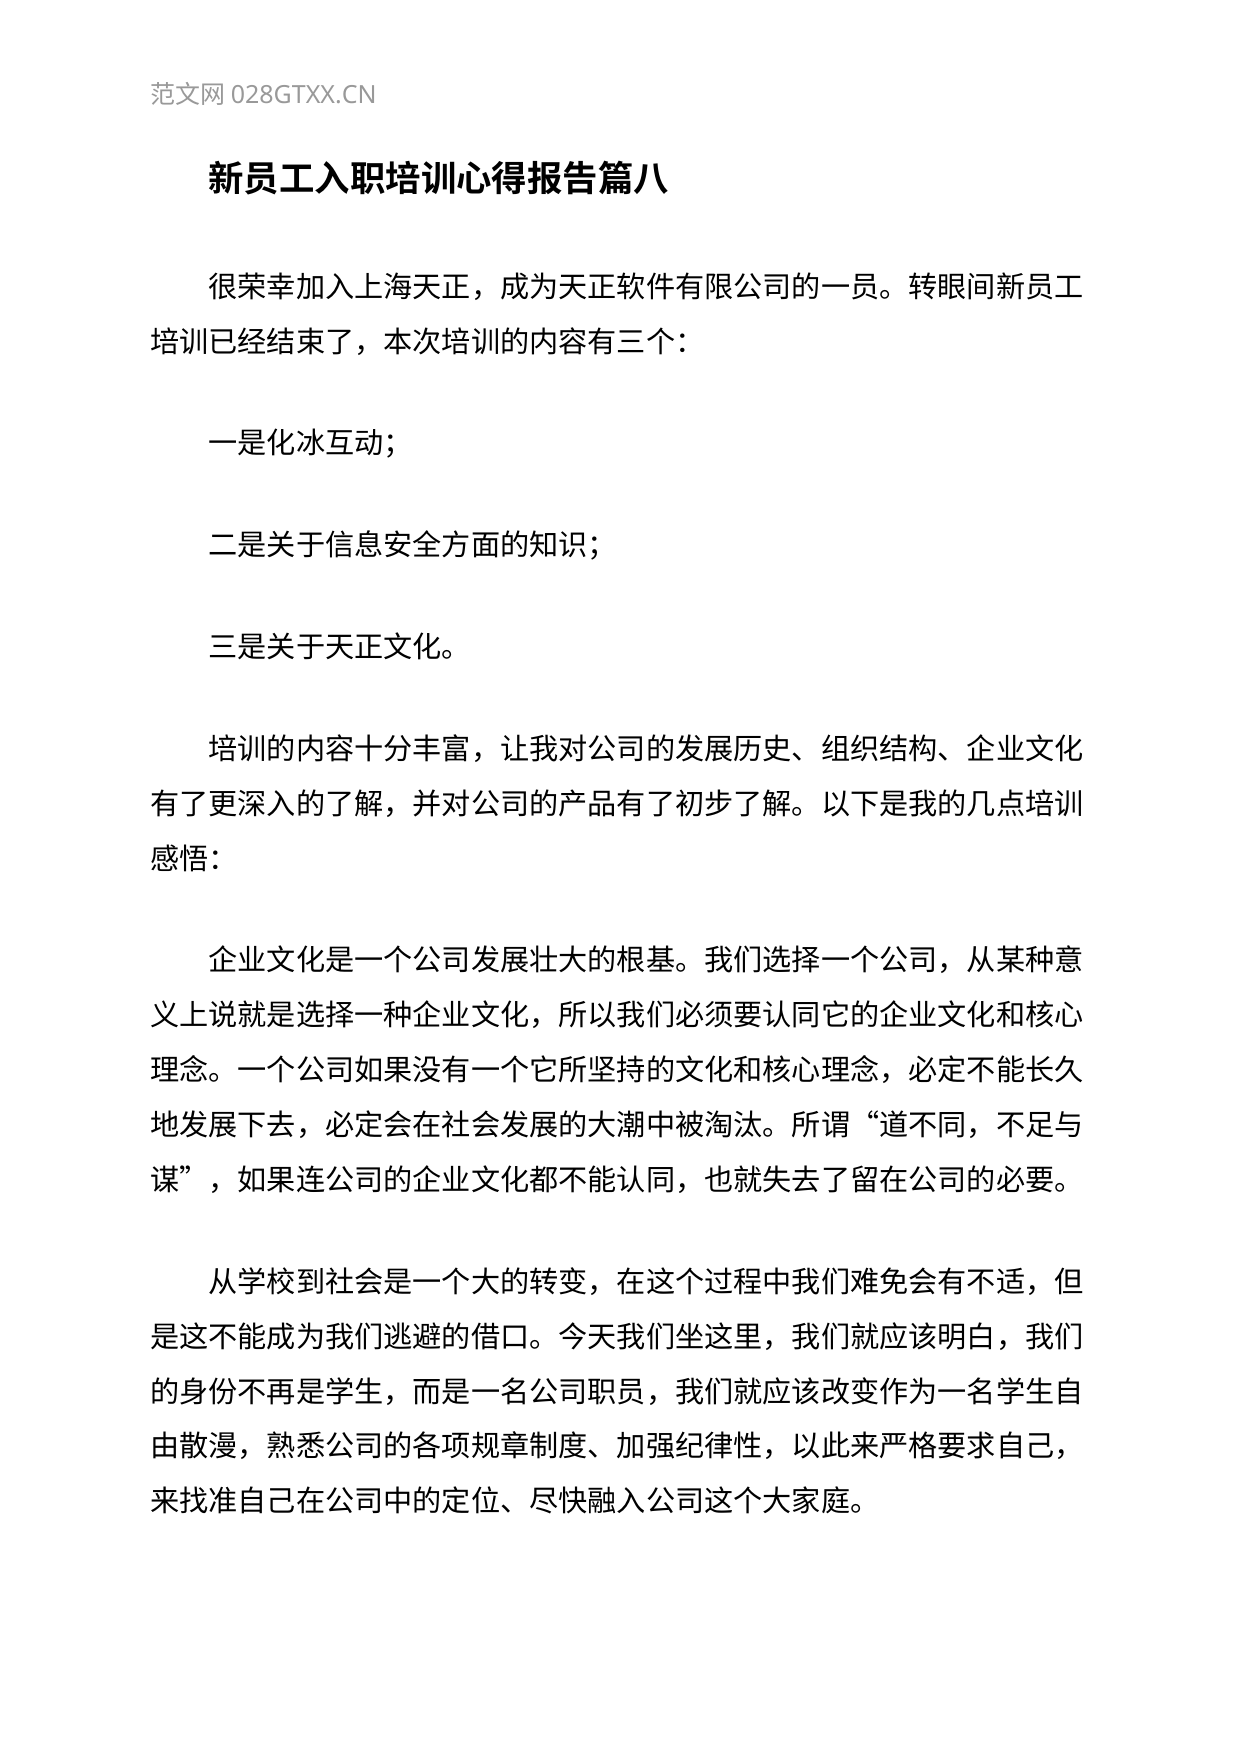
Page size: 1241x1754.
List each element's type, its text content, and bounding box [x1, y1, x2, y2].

text 企业文化是一个公司发展壮大的根基。我们选择一个公司，从某种意义上说就是选择一种企业文化，所以我们必须要认同它的企业文化和核心理念。一个公司如果没有一个它所坚持的文化和核心理念，必定不能长久地发展下去，必定会在社会发展的大潮中被淘汰。所谓“道不同，不足与谋”，如果连公司的企业文化都不能认同，也就失去了留在公司的必要。 [150, 937, 1090, 1199]
text 一是化冰互动； [150, 420, 1090, 462]
text 二是关于信息安全方面的知识； [150, 522, 1090, 564]
text 很荣幸加入上海天正，成为天正软件有限公司的一员。转眼间新员工培训已经结束了，本次培训的内容有三个： [150, 263, 1090, 361]
text 三是关于天正文化。 [150, 624, 1090, 666]
text 新员工入职培训心得报告篇八 [150, 150, 1090, 201]
text 培训的内容十分丰富，让我对公司的发展历史、组织结构、企业文化有了更深入的了解，并对公司的产品有了初步了解。以下是我的几点培训感悟： [150, 725, 1090, 877]
text 从学校到社会是一个大的转变，在这个过程中我们难免会有不适，但是这不能成为我们逃避的借口。今天我们坐这里，我们就应该明白，我们的身份不再是学生，而是一名公司职员，我们就应该改变作为一名学生自由散漫，熟悉公司的各项规章制度、加强纪律性，以此来严格要求自己，来找准自己在公司中的定位、尽快融入公司这个大家庭。 [150, 1258, 1090, 1520]
